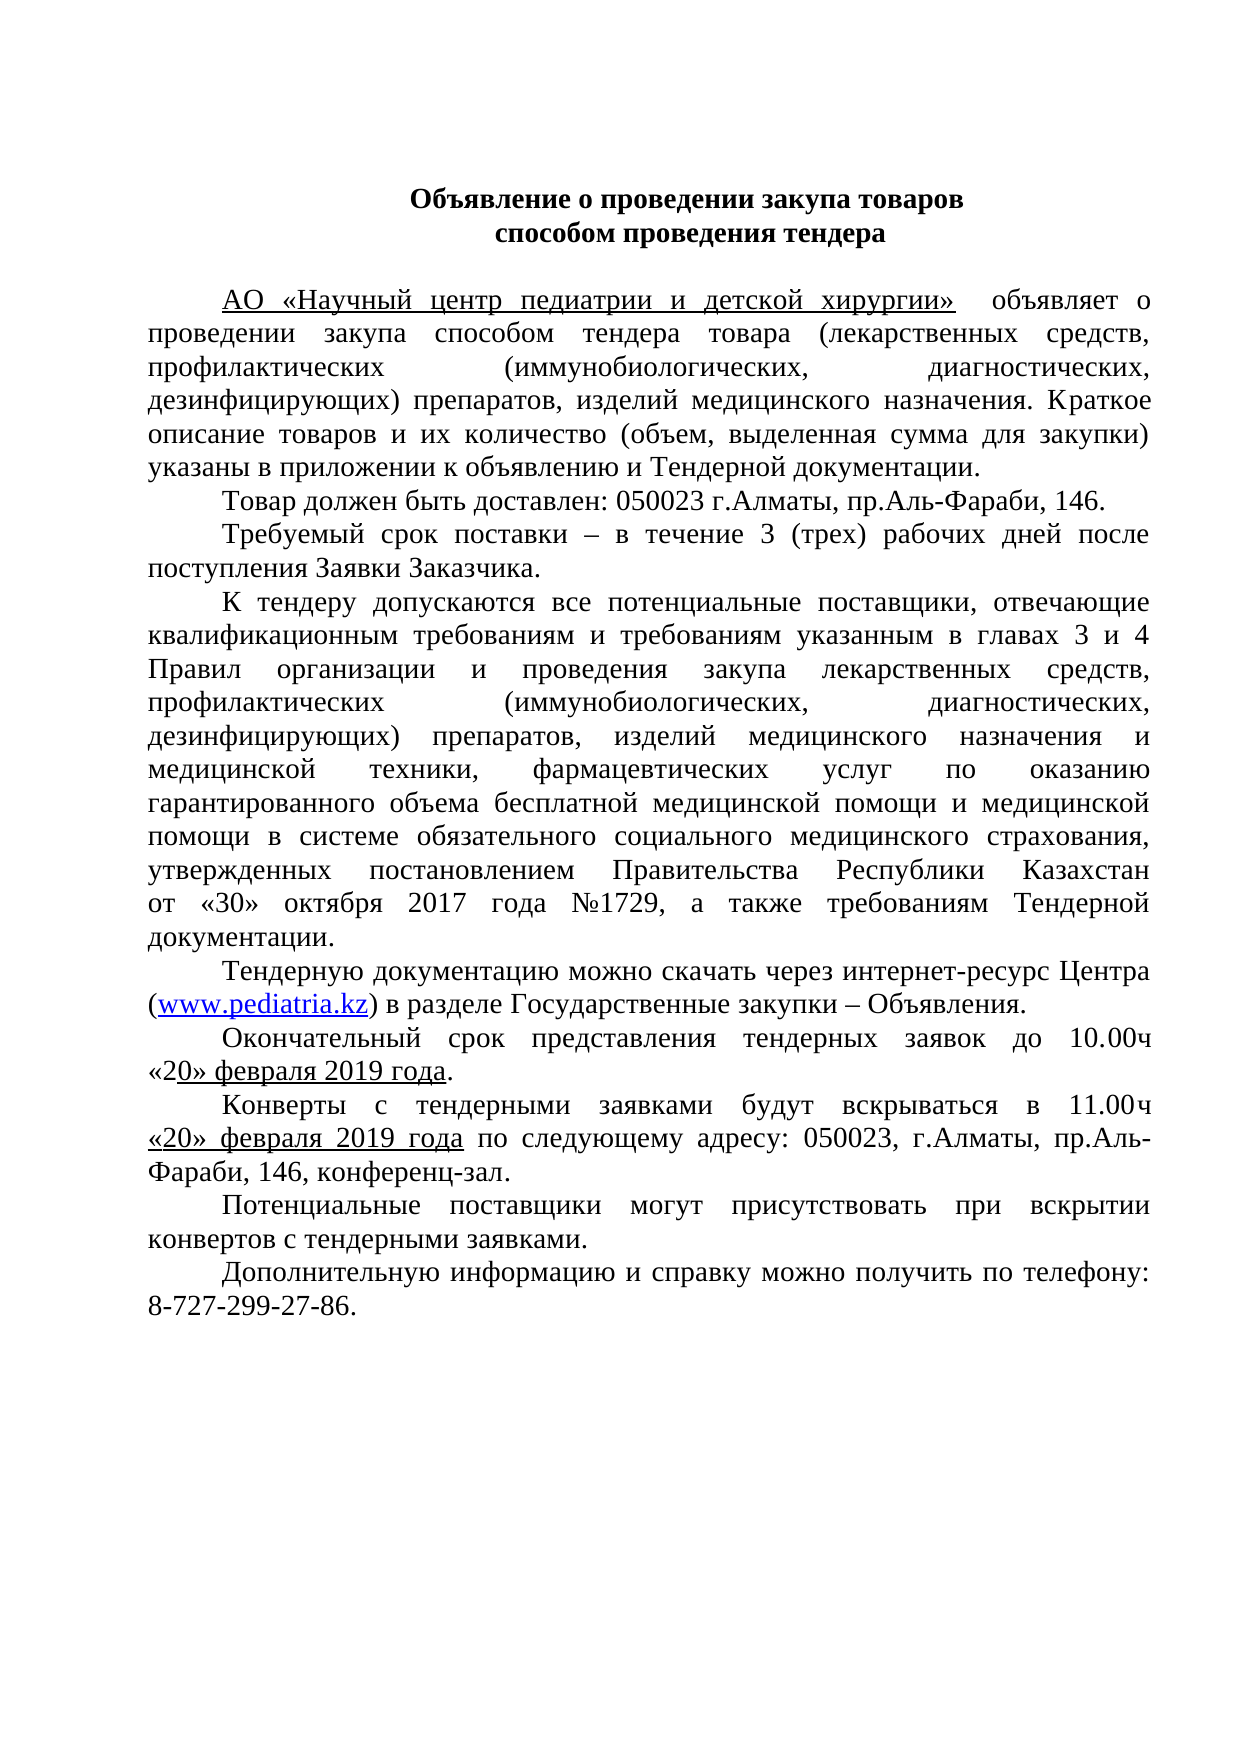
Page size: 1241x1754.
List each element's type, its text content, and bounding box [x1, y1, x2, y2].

text К тендеру допускаются все потенциальные поставщики, отвечающие квалификационным требованиям и требованиям указанным в главах 3 и 4 Правил организации и проведения закупа лекарственных средств, профилактических (иммунобиологических, диагностических, дезинфицирующих) препаратов, изделий медицинского назначения и медицинской техники, фармацевтических услуг по оказанию гарантированного объема бесплатной медицинской помощи и медицинской помощи в системе обязательного социального медицинского страхования, утвержденных постановлением Правительства Республики Казахстан от «30» октября 2017 года №1729, а также требованиям Тендерной документации. [148, 584, 1152, 953]
text Товар должен быть доставлен: 050023 г.Алматы, пр.Аль-Фараби, 146. [148, 483, 1152, 517]
subtitle способом проведения тендера [148, 215, 1152, 248]
subtitle Объявление о проведении закупа товаров [148, 181, 1152, 215]
text Тендерную документацию можно скачать через интернет-ресурс Центра (www.pediatria.kz) в разделе Государственные закупки – Объявления. [148, 953, 1152, 1020]
text Потенциальные поставщики могут присутствовать при вскрытии конвертов с тендерными заявками. [148, 1187, 1152, 1254]
text АО «Научный центр педиатрии и детской хирургии» объявляет о проведении закупа способом тендера товара (лекарственных средств, профилактических (иммунобиологических, диагностических, дезинфицирующих) препаратов, изделий медицинского назначения. Краткое описание товаров и их количество (объем, выделенная сумма для закупки) указаны в приложении к объявлению и Тендерной документации. [148, 282, 1152, 483]
text Конверты с тендерными заявками будут вскрываться в 11.00ч «20» февраля 2019 года по следующему адресу: 050023, г.Алматы, пр.Аль-Фараби, 146, конференц-зал. [148, 1087, 1152, 1187]
text Требуемый срок поставки – в течение 3 (трех) рабочих дней после поступления Заявки Заказчика. [148, 517, 1152, 584]
text Дополнительную информацию и справку можно получить по телефону: 8-727-299-27-86. [148, 1254, 1152, 1322]
text Окончательный срок представления тендерных заявок до 10.00ч «20» февраля 2019 года. [148, 1020, 1152, 1087]
